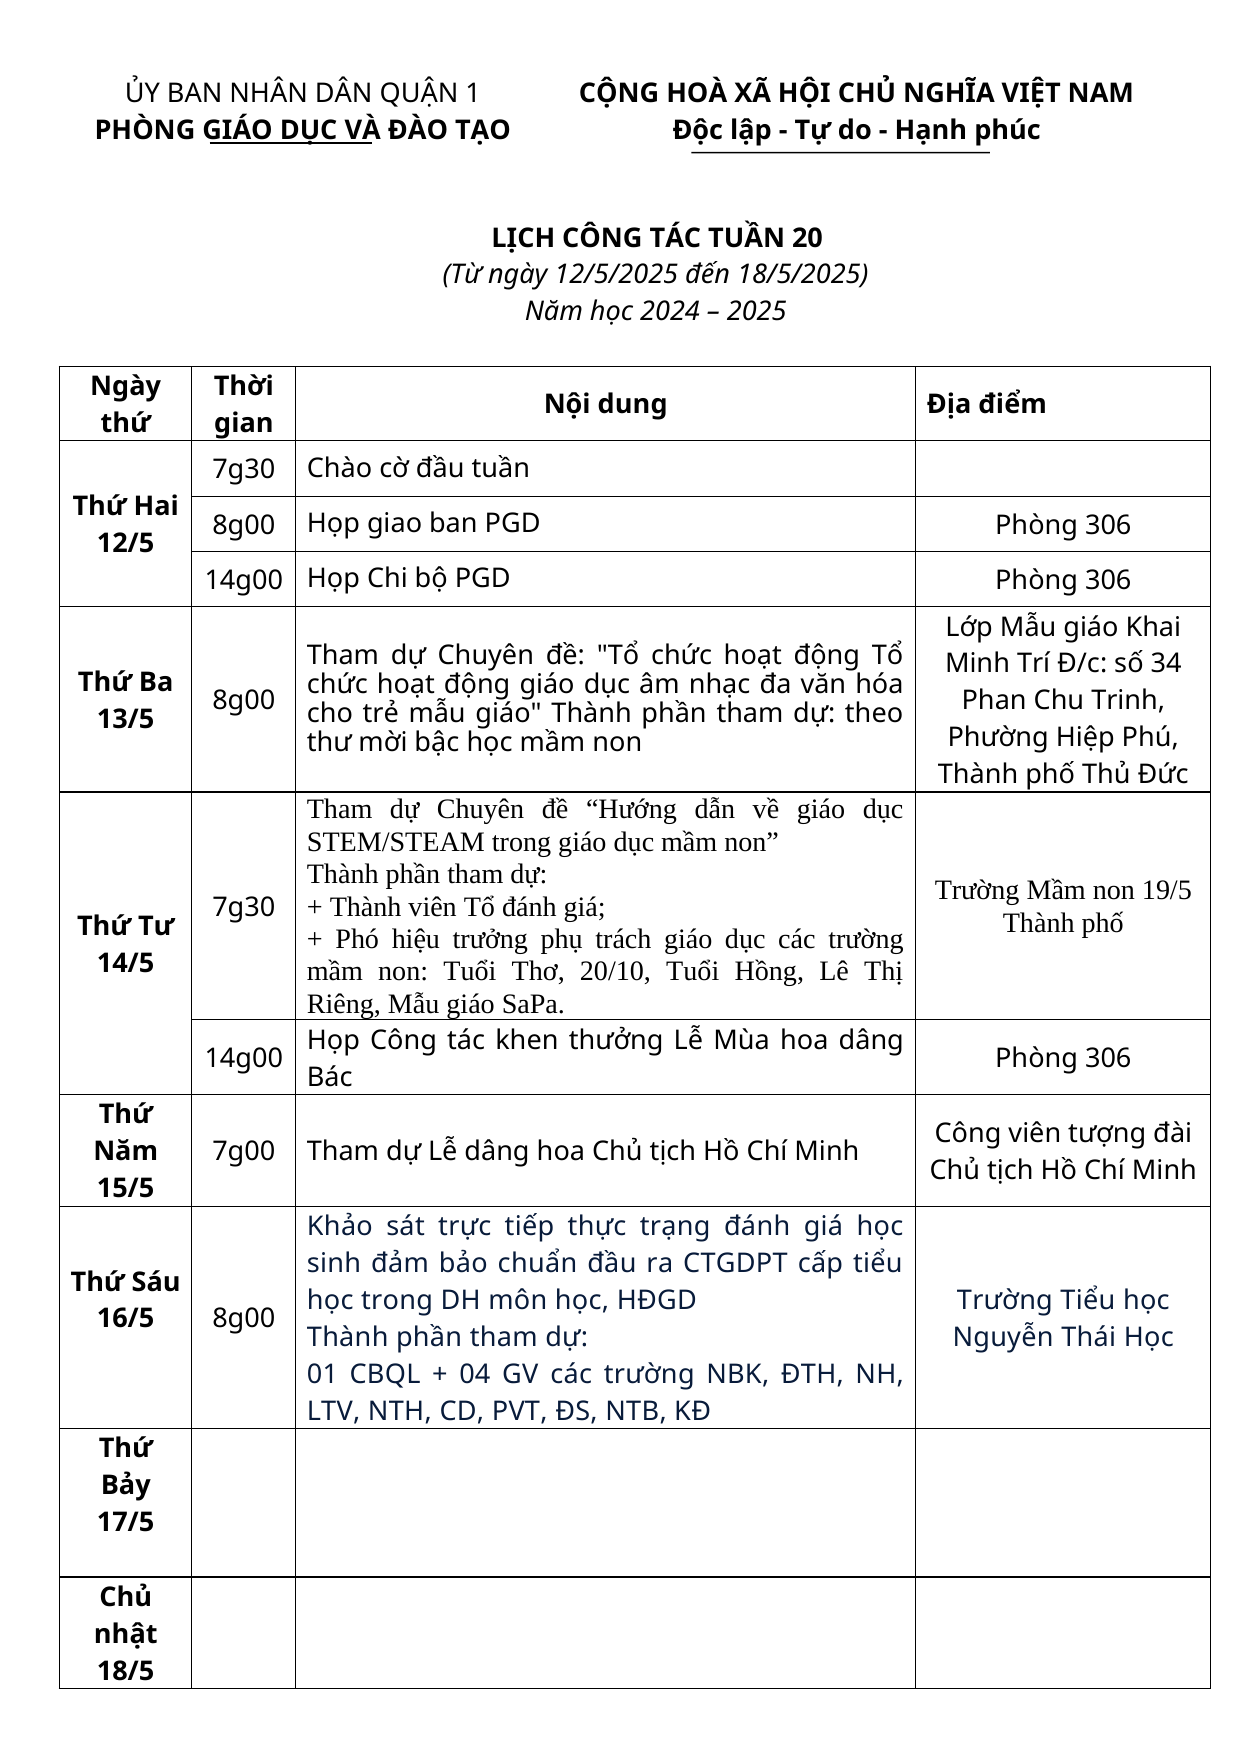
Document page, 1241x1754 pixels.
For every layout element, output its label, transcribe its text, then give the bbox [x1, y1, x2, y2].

table_cell Phòng 306 [916, 552, 1210, 606]
table_cell [916, 441, 1210, 496]
text Năm học 2024 – 2025 [192, 292, 1122, 329]
table_cell Họp giao ban PGD [296, 497, 915, 551]
table_cell Trường Mầm non 19/5 Thành phố [916, 793, 1210, 1019]
table_cell Chào cờ đầu tuần [296, 441, 915, 496]
text LỊCH CÔNG TÁC TUẦN 20 [192, 218, 1122, 255]
table_cell [192, 1429, 295, 1576]
table_cell Tham dự Chuyên đề: "Tổ chức hoạt động Tổ chức hoạt động giáo dục âm nhạc đa văn hóa cho trẻ mẫu giáo" Thành phần tham dự: theo thư mời bậc học mầm non [296, 607, 915, 791]
table_cell 14g00 [192, 552, 295, 606]
table_cell Lớp Mẫu giáo Khai Minh Trí Đ/c: số 34 Phan Chu Trinh, Phường Hiệp Phú, Thành phố Thủ Đức [916, 607, 1210, 791]
table_cell Chủ nhật 18/5 [60, 1578, 191, 1688]
table_cell 7g30 [192, 793, 295, 1019]
table_cell 8g00 [192, 1207, 295, 1428]
table_cell [296, 1429, 915, 1576]
table_cell [916, 1578, 1210, 1688]
table_cell [296, 1578, 915, 1688]
table_cell Phòng 306 [916, 497, 1210, 551]
table_cell Thứ Sáu 16/5 [60, 1207, 191, 1428]
table_cell Họp Công tác khen thưởng Lễ Mùa hoa dâng Bác [296, 1020, 915, 1094]
table_cell 7g30 [192, 441, 295, 496]
table_cell 14g00 [192, 1020, 295, 1094]
text (Từ ngày 12/5/2025 đến 18/5/2025) [192, 255, 1122, 292]
table_cell Thứ Ba 13/5 [60, 607, 191, 791]
table_header CỘNG HOÀ XÃ HỘI CHỦ NGHĨA VIỆT NAM Độc lập - Tự do - Hạnh phúc [532, 74, 1181, 148]
table_cell Trường Tiểu học Nguyễn Thái Học [916, 1207, 1210, 1428]
table_cell Thứ Tư 14/5 [60, 793, 191, 1094]
table_cell [192, 1578, 295, 1688]
table_cell Thứ Bảy 17/5 [60, 1429, 191, 1576]
table_cell 8g00 [192, 497, 295, 551]
table_header Địa điểm [916, 367, 1210, 440]
table_cell Tham dự Lễ dâng hoa Chủ tịch Hồ Chí Minh [296, 1095, 915, 1206]
table_header Ngày thứ [60, 367, 191, 440]
table_cell [916, 1429, 1210, 1576]
table_cell Phòng 306 [916, 1020, 1210, 1094]
table_cell Tham dự Chuyên đề “Hướng dẫn về giáo dục STEM/STEAM trong giáo dục mầm non” Thành phần tham dự: + Thành viên Tổ đánh giá; + Phó hiệu trưởng phụ trách giáo dục các trường mầm non: Tuổi Thơ, 20/10, Tuổi Hồng, Lê Thị Riêng, Mẫu giáo SaPa. [296, 793, 915, 1019]
table_header ỦY BAN NHÂN DÂN QUẬN 1 PHÒNG GIÁO DỤC VÀ ĐÀO TẠO [74, 74, 532, 148]
table_header Thời gian [192, 367, 295, 440]
table_cell Thứ Năm 15/5 [60, 1095, 191, 1206]
table_header Nội dung [296, 367, 915, 440]
table_cell Họp Chi bộ PGD [296, 552, 915, 606]
table_cell 8g00 [192, 607, 295, 791]
table_cell Công viên tượng đài Chủ tịch Hồ Chí Minh [916, 1095, 1210, 1206]
table_cell Thứ Hai 12/5 [60, 441, 191, 606]
table_cell 7g00 [192, 1095, 295, 1206]
table_cell Khảo sát trực tiếp thực trạng đánh giá học sinh đảm bảo chuẩn đầu ra CTGDPT cấp tiểu học trong DH môn học, HĐGD Thành phần tham dự: 01 CBQL + 04 GV các trường NBK, ĐTH, NH, LTV, NTH, CD, PVT, ĐS, NTB, KĐ [296, 1207, 915, 1428]
